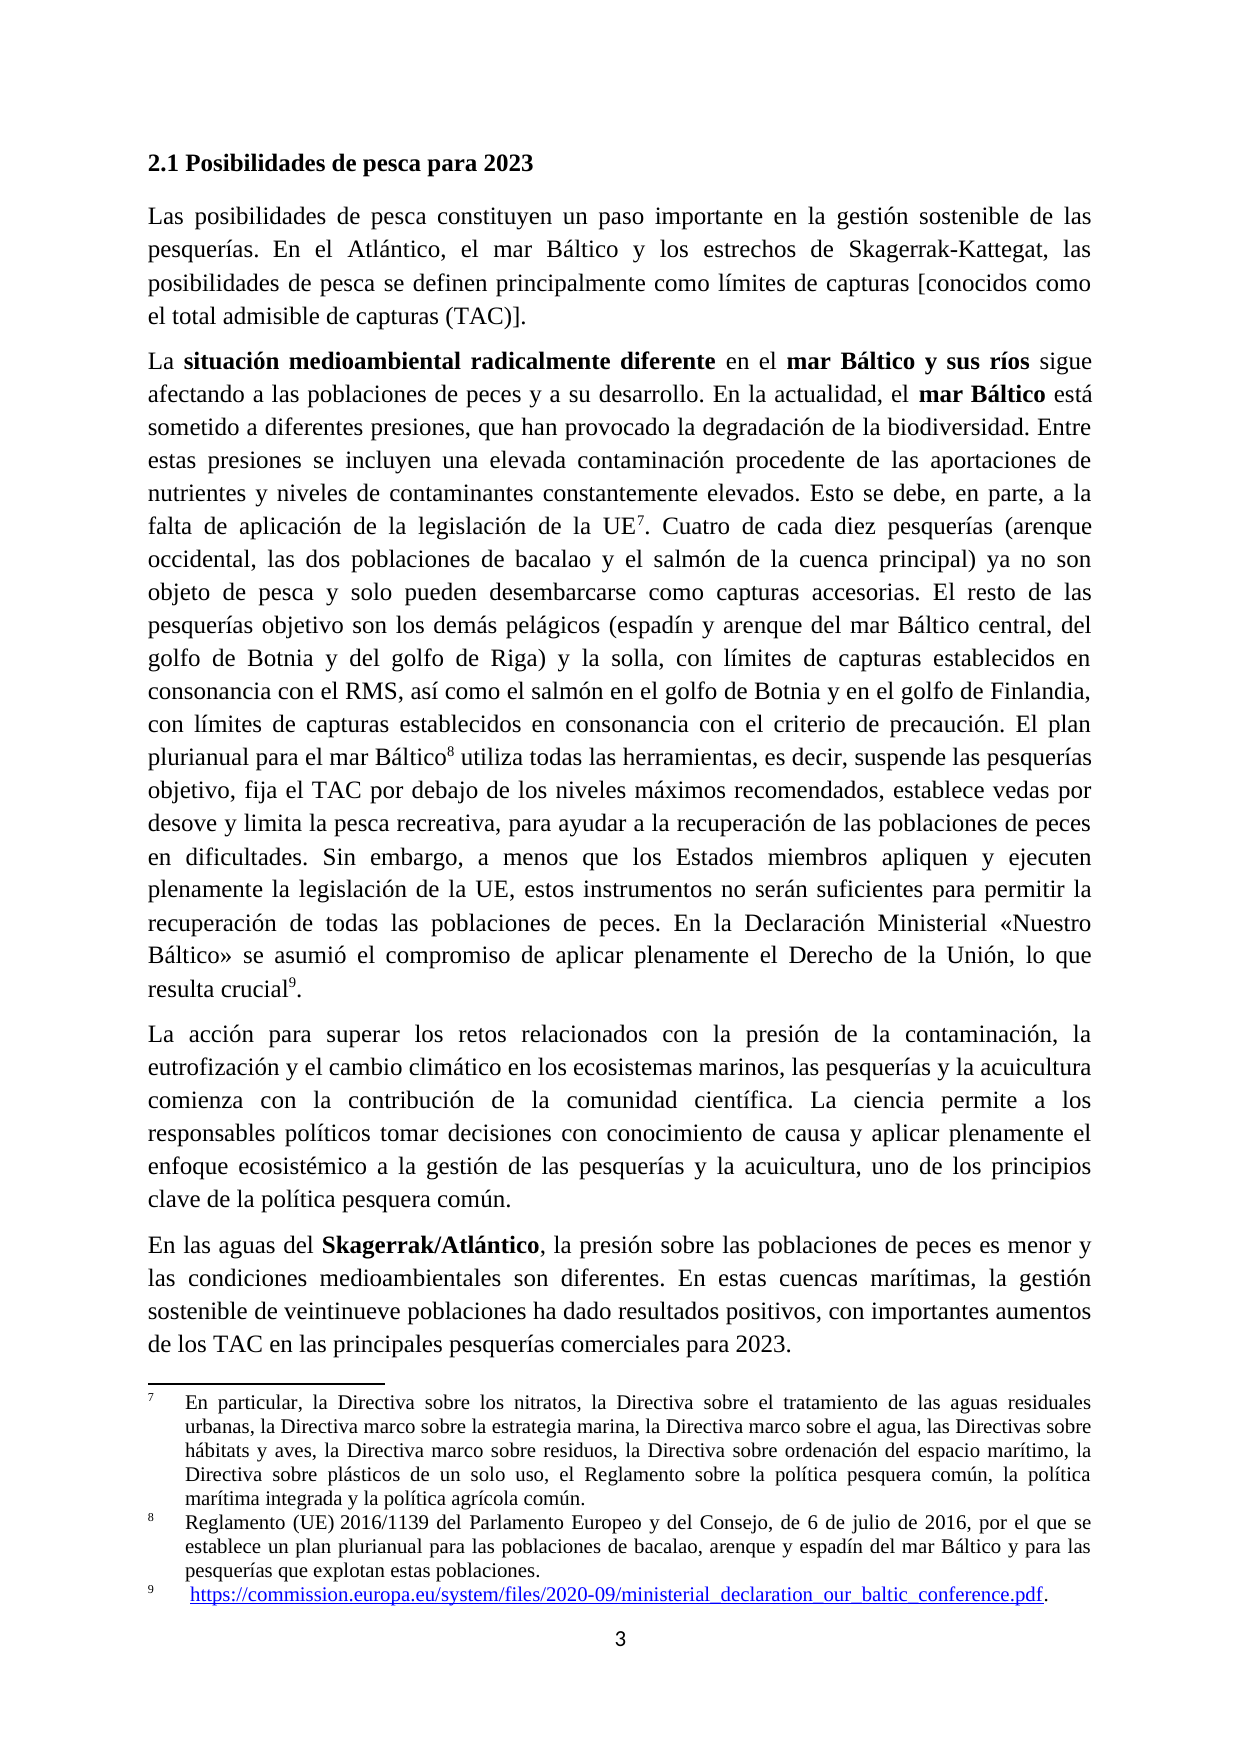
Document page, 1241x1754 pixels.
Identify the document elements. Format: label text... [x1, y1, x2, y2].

text La acción para superar los retos relacionados con la presión de la contaminación, la eutrofización y el cambio climático en los ecosistemas marinos, las pesquerías y la acuicultura comienza con la contribución de la comunidad científica. La ciencia permite a los responsables políticos tomar decisiones con conocimiento de causa y aplicar plenamente el enfoque ecosistémico a la gestión de las pesquerías y la acuicultura, uno de los principios clave de la política pesquera común. [148, 1019, 1093, 1213]
text En las aguas del Skagerrak/Atlántico, la presión sobre las poblaciones de peces es menor y las condiciones medioambientales son diferentes. En estas cuencas marítimas, la gestión sostenible de veintinueve poblaciones ha dado resultados positivos, con importantes aumentos de los TAC en las principales pesquerías comerciales para 2023. [148, 1230, 1093, 1358]
text La situación medioambiental radicalmente diferente en el mar Báltico y sus ríos sigue afectando a las poblaciones de peces y a su desarrollo. En la actualidad, el mar Báltico está sometido a diferentes presiones, que han provocado la degradación de la biodiversidad. Entre estas presiones se incluyen una elevada contaminación procedente de las aportaciones de nutrientes y niveles de contaminantes constantemente elevados. Esto se debe, en parte, a la falta de aplicación de la legislación de la UE. Cuatro de cada diez pesquerías (arenque occidental, las dos poblaciones de bacalao y el salmón de la cuenca principal) ya no son objeto de pesca y solo pueden desembarcarse como capturas accesorias. El resto de las pesquerías objetivo son los demás pelágicos (espadín y arenque del mar Báltico central, del golfo de Botnia y del golfo de Riga) y la solla, con límites de capturas establecidos en consonancia con el RMS, así como el salmón en el golfo de Botnia y en el golfo de Finlandia, con límites de capturas establecidos en consonancia con el criterio de precaución. El plan plurianual para el mar Báltico utiliza todas las herramientas, es decir, suspende las pesquerías objetivo, fija el TAC por debajo de los niveles máximos recomendados, establece vedas por desove y limita la pesca recreativa, para ayudar a la recuperación de las poblaciones de peces en dificultades. Sin embargo, a menos que los Estados miembros apliquen y ejecuten plenamente la legislación de la UE, estos instrumentos no serán suficientes para permitir la recuperación de todas las poblaciones de peces. En la Declaración Ministerial «Nuestro Báltico» se asumió el compromiso de aplicar plenamente el Derecho de la Unión, lo que resulta crucial. [148, 346, 1093, 1002]
text Las posibilidades de pesca constituyen un paso importante en la gestión sostenible de las pesquerías. En el Atlántico, el mar Báltico y los estrechos de Skagerrak-Kattegat, las posibilidades de pesca se definen principalmente como límites de capturas [conocidos como el total admisible de capturas (TAC)]. [148, 201, 1093, 329]
subtitle 2.1 Posibilidades de pesca para 2023 [148, 148, 1093, 176]
